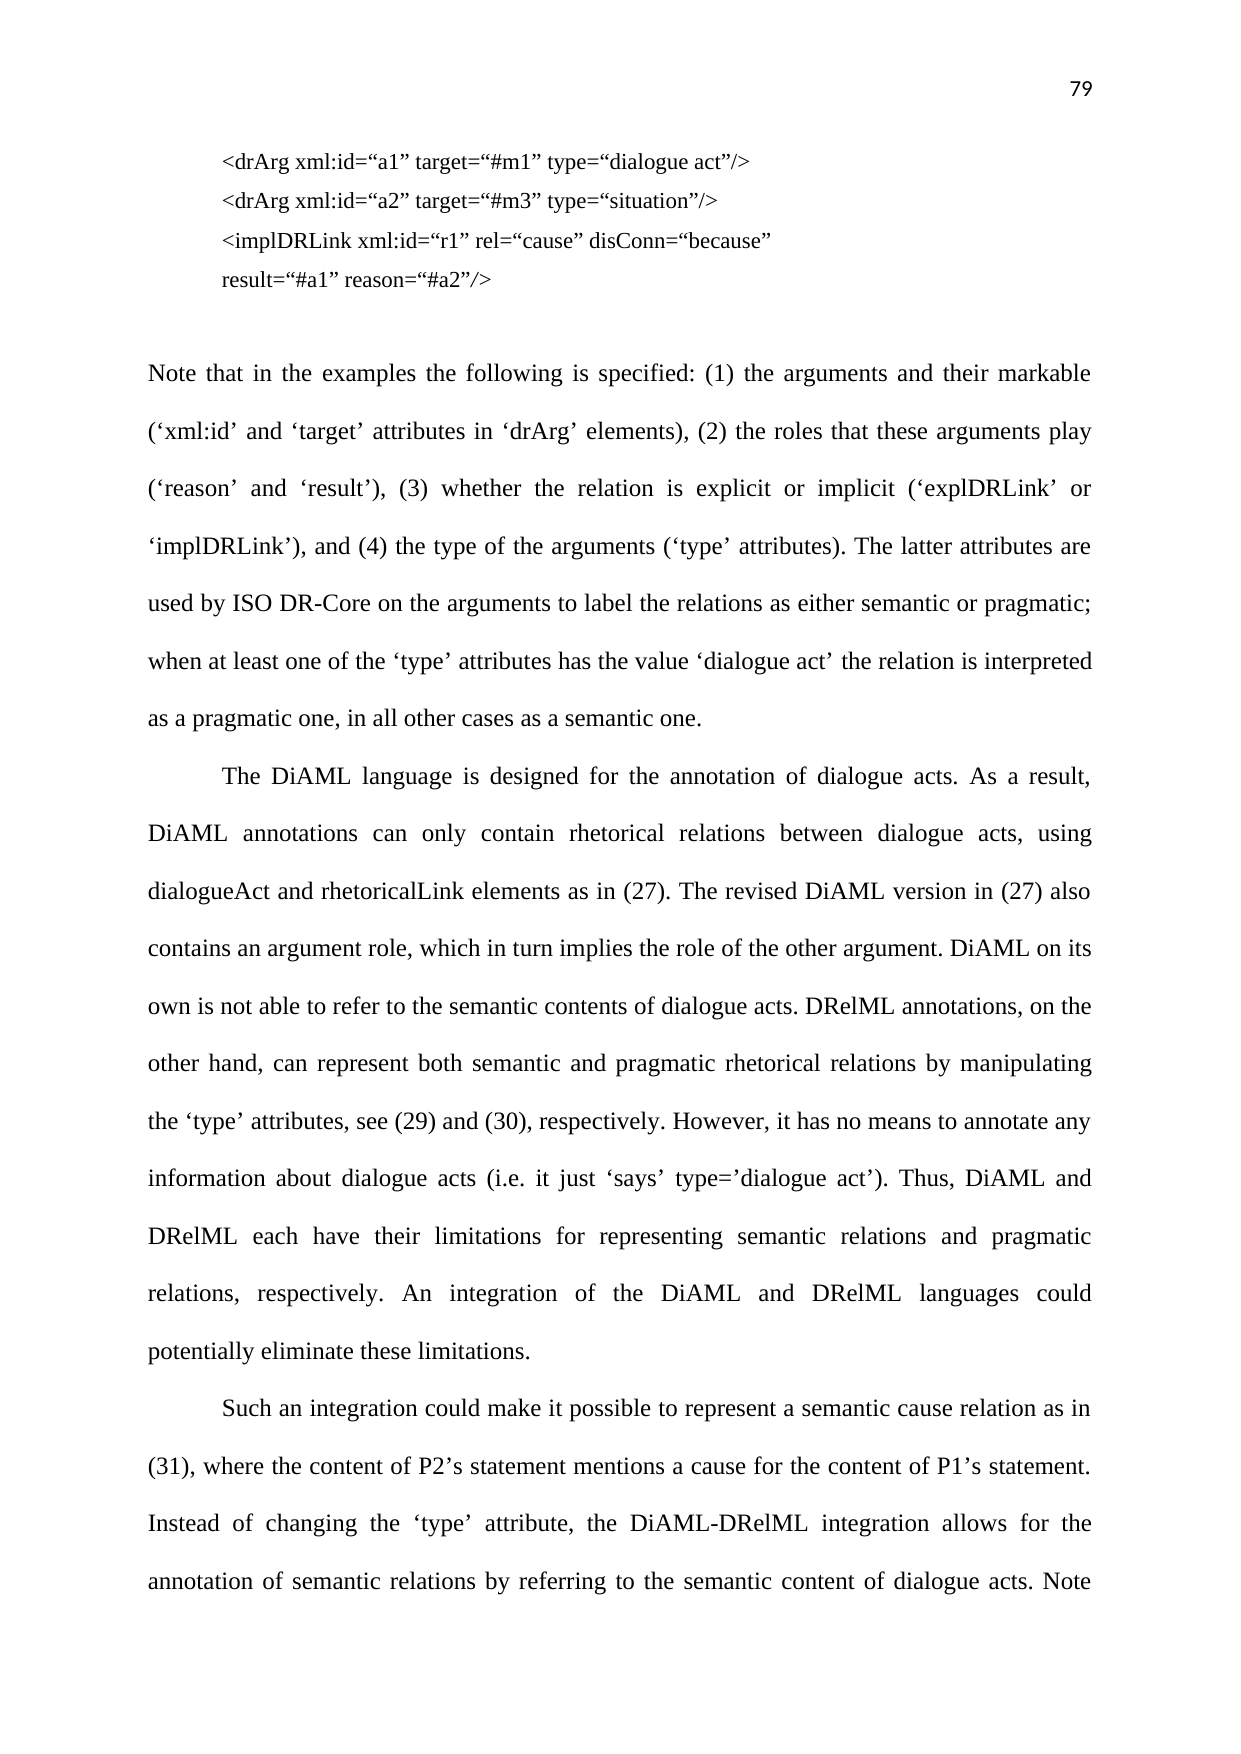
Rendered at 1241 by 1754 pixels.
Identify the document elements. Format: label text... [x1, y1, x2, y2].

text The DiAML language is designed for the annotation of dialogue acts. As a result, DiAML annotations can only contain rhetorical relations between dialogue acts, using dialogueAct and rhetoricalLink elements as in (27). The revised DiAML version in (27) also contains an argument role, which in turn implies the role of the other argument. DiAML on its own is not able to refer to the semantic contents of dialogue acts. DRelML annotations, on the other hand, can represent both semantic and pragmatic rhetorical relations by manipulating the ‘type’ attributes, see (29) and (30), respectively. However, it has no means to annotate any information about dialogue acts (i.e. it just ‘says’ type=’dialogue act’). Thus, DiAML and DRelML each have their limitations for representing semantic relations and pragmatic relations, respectively. An integration of the DiAML and DRelML languages could potentially eliminate these limitations. [148, 761, 1092, 1364]
text <drArg xml:id=“a1” target=“#m1” type=“dialogue act”/> <drArg xml:id=“a2” target=“#m3” type=“situation”/> <implDRLink xml:id=“r1” rel=“cause” disConn=“because” [148, 148, 1092, 253]
text result=“#a1” reason=“#a2”/> [148, 266, 1092, 292]
text Note that in the examples the following is specified: (1) the arguments and their markable (‘xml:id’ and ‘target’ attributes in ‘drArg’ elements), (2) the roles that these arguments play (‘reason’ and ‘result’), (3) whether the relation is explicit or implicit (‘explDRLink’ or ‘implDRLink’), and (4) the type of the arguments (‘type’ attributes). The latter attributes are used by ISO DR-Core on the arguments to label the relations as either semantic or pragmatic; when at least one of the ‘type’ attributes has the value ‘dialogue act’ the relation is interpreted as a pragmatic one, in all other cases as a semantic one. [148, 358, 1092, 732]
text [148, 1393, 1092, 1594]
